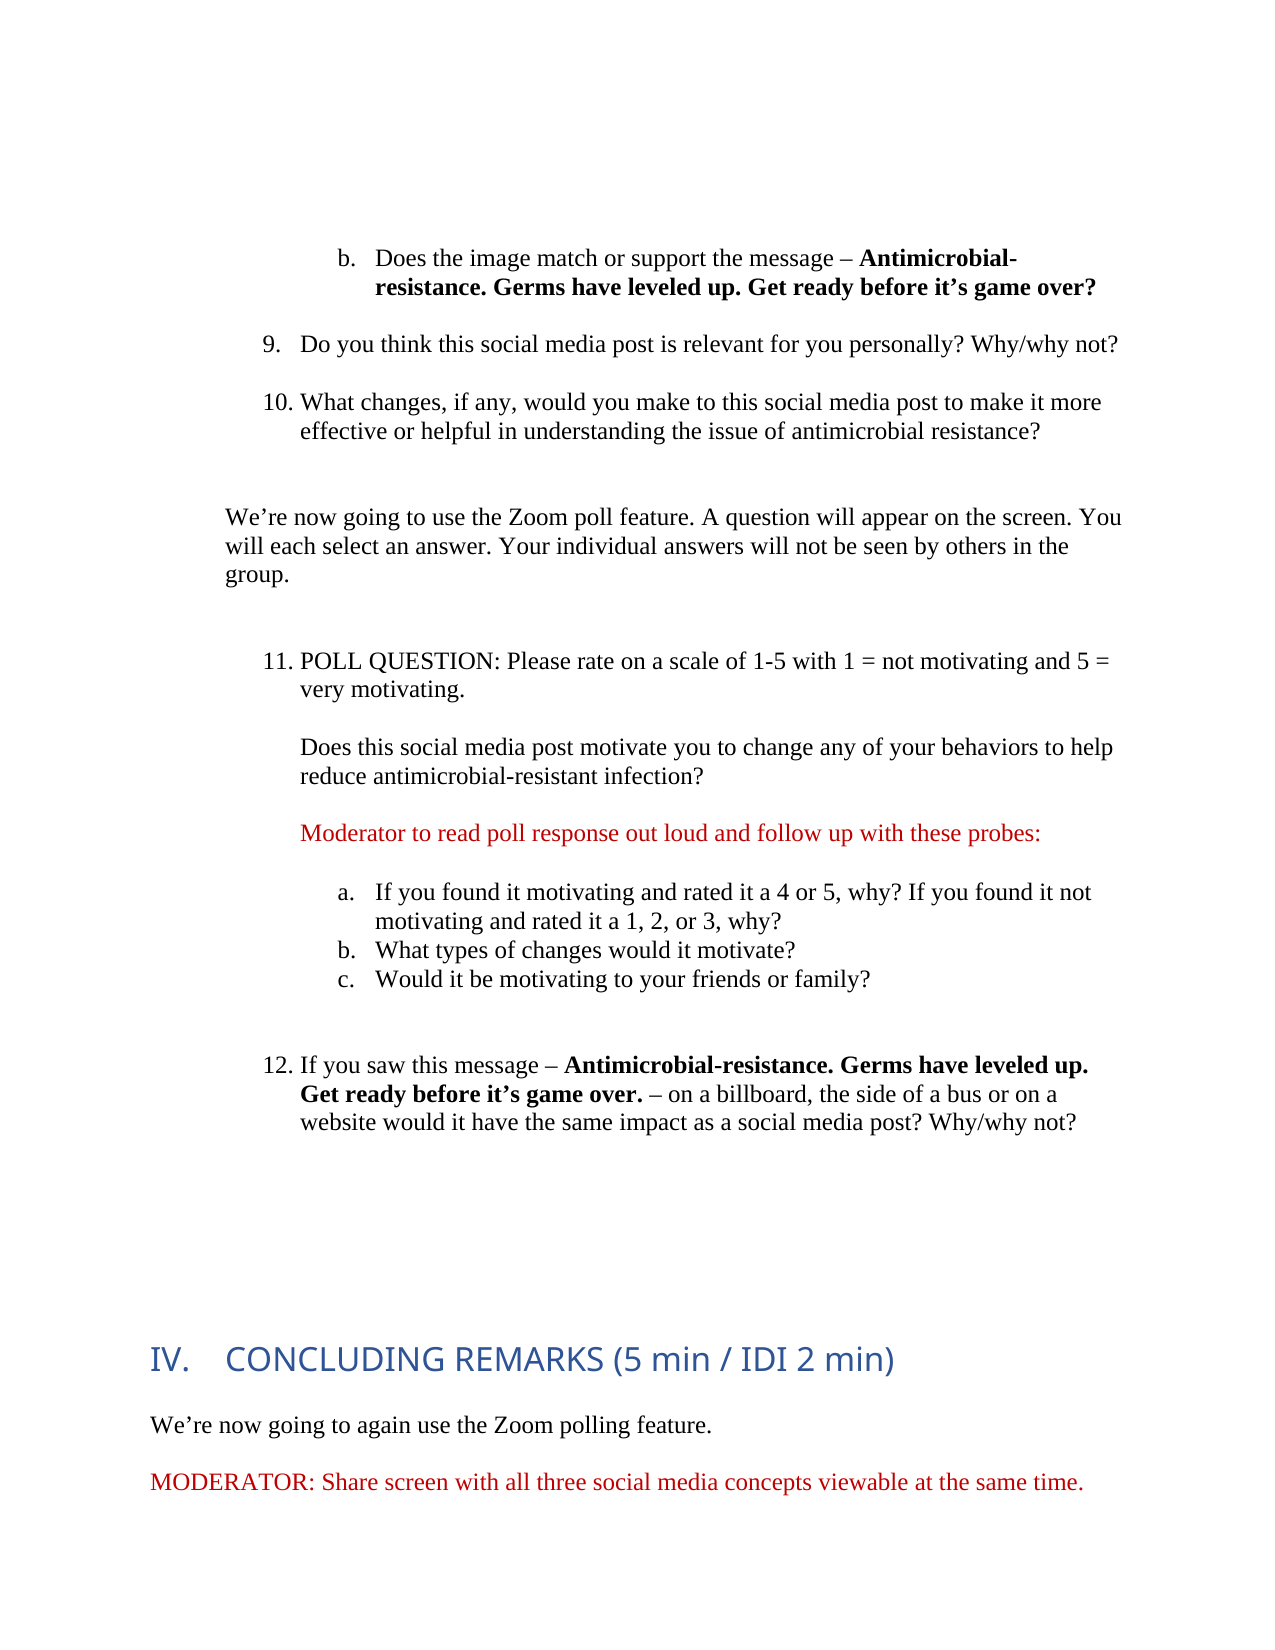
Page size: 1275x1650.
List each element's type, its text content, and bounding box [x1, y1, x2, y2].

subtitle CONCLUDING REMARKS (5 min / IDI 2 min) [150, 1336, 1125, 1381]
list Moderator to read poll response out loud and follow up with these probes: [225, 818, 1125, 847]
list If you found it motivating and rated it a 4 or 5, why? If you found it not motivating and rated it a 1, 2, or 3, why? [337, 877, 1125, 935]
list Does this social media post motivate you to change any of your behaviors to help reduce antimicrobial-resistant infection? [300, 732, 1125, 789]
text We’re now going to use the Zoom poll feature. A question will appear on the screen. You will each select an answer. Your individual answers will not be seen by others in the group. [225, 502, 1125, 588]
list What changes, if any, would you make to this social media post to make it more effective or helpful in understanding the issue of antimicrobial resistance? [262, 387, 1125, 444]
text We’re now going to again use the Zoom polling feature. [150, 1410, 1125, 1438]
list Would it be motivating to your friends or family? [337, 964, 1125, 992]
list Does the image match or support the message – Antimicrobial-resistance. Germs have leveled up. Get ready before it’s game over? [337, 243, 1125, 301]
text MODERATOR: Share screen with all three social media concepts viewable at the same time. [150, 1467, 1125, 1496]
list Do you think this social media post is relevant for you personally? Why/why not? [262, 329, 1125, 358]
list What types of changes would it motivate? [337, 935, 1125, 964]
list If you saw this message – Antimicrobial-resistance. Germs have leveled up. Get ready before it’s game over. – on a billboard, the side of a bus or on a website would it have the same impact as a social media post? Why/why not? [262, 1050, 1125, 1136]
list POLL QUESTION: Please rate on a scale of 1-5 with 1 = not motivating and 5 = very motivating. [262, 646, 1125, 703]
